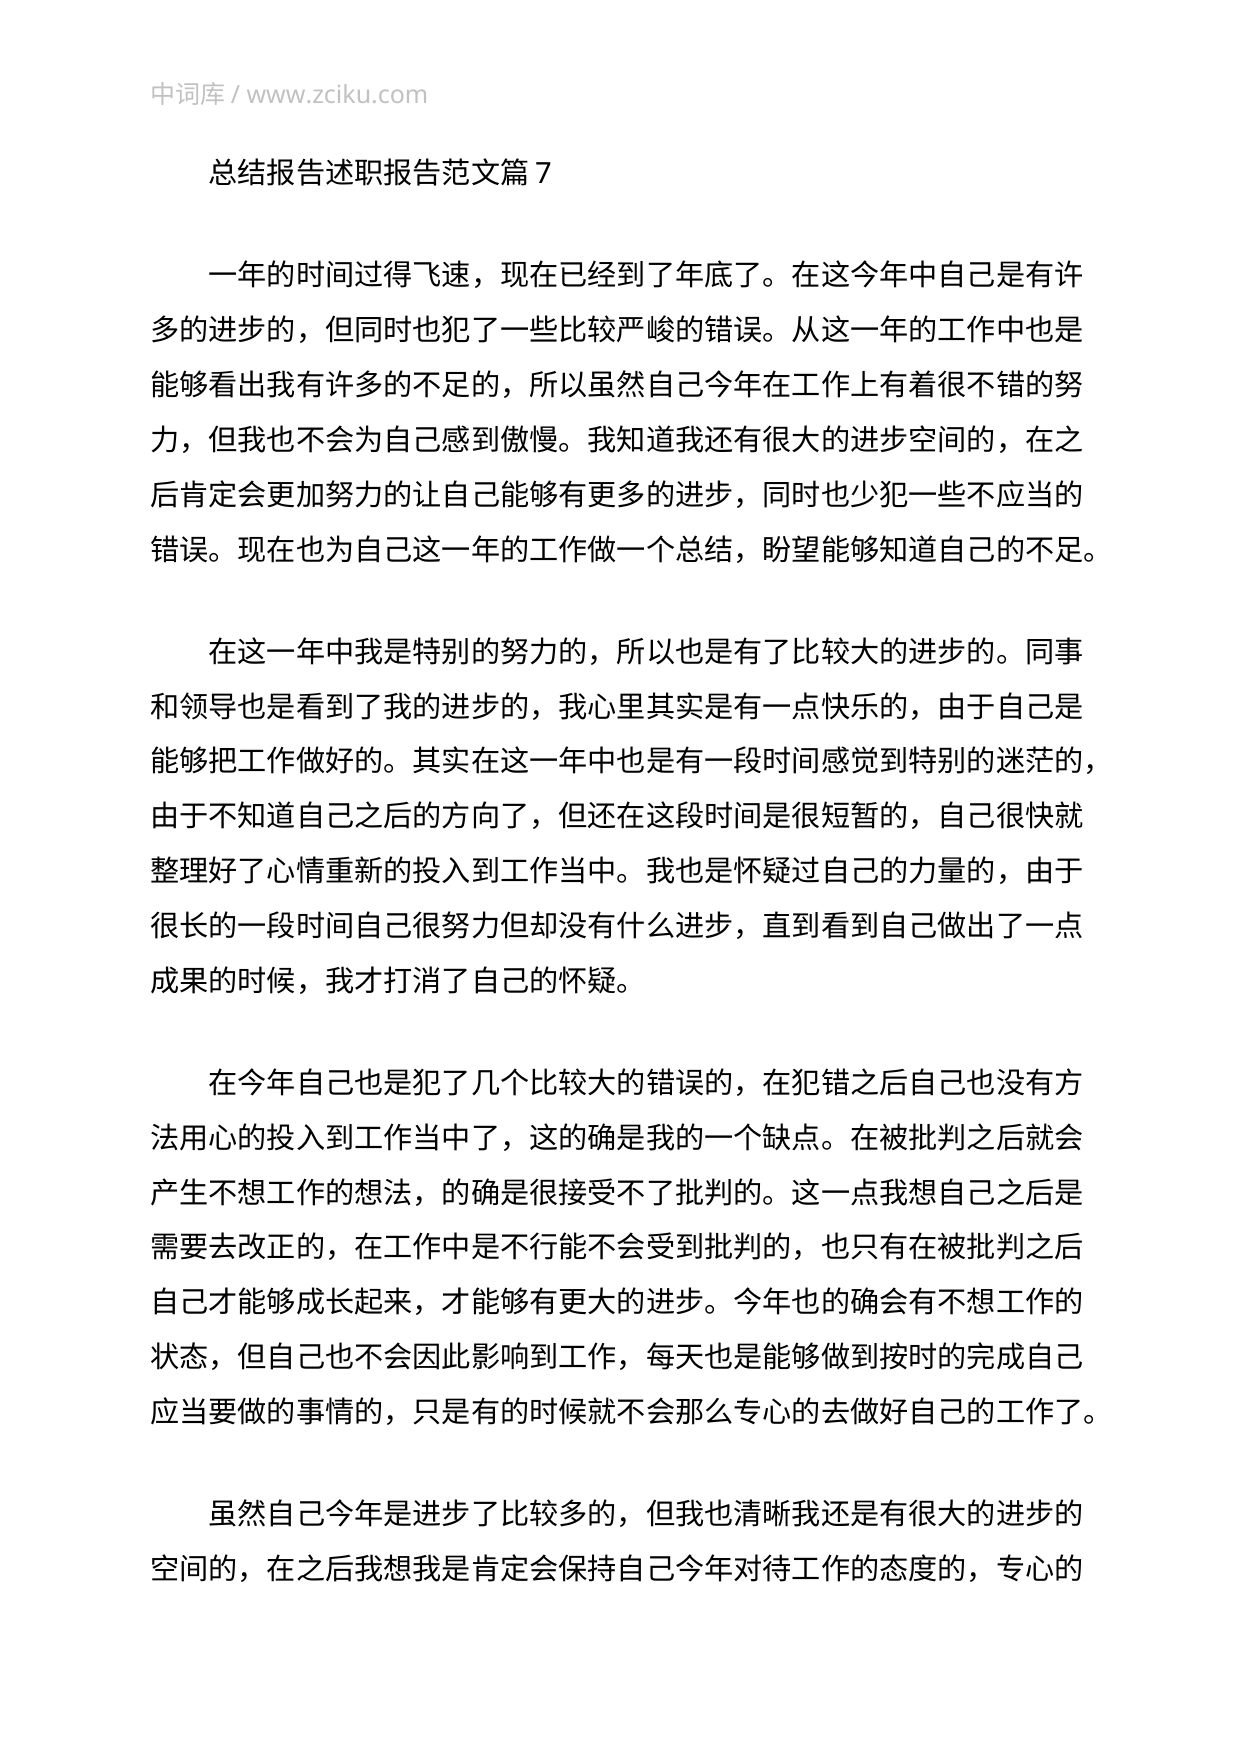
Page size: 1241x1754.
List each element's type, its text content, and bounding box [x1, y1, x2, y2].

text 在这一年中我是特别的努力的，所以也是有了比较大的进步的。同事和领导也是看到了我的进步的，我心里其实是有一点快乐的，由于自己是能够把工作做好的。其实在这一年中也是有一段时间感觉到特别的迷茫的，由于不知道自己之后的方向了，但还在这段时间是很短暂的，自己很快就整理好了心情重新的投入到工作当中。我也是怀疑过自己的力量的，由于很长的一段时间自己很努力但却没有什么进步，直到看到自己做出了一点成果的时候，我才打消了自己的怀疑。 [150, 628, 1090, 1000]
text 总结报告述职报告范文篇7 [150, 150, 1090, 192]
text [150, 1491, 1090, 1588]
text 一年的时间过得飞速，现在已经到了年底了。在这今年中自己是有许多的进步的，但同时也犯了一些比较严峻的错误。从这一年的工作中也是能够看出我有许多的不足的，所以虽然自己今年在工作上有着很不错的努力，但我也不会为自己感到傲慢。我知道我还有很大的进步空间的，在之后肯定会更加努力的让自己能够有更多的进步，同时也少犯一些不应当的错误。现在也为自己这一年的工作做一个总结，盼望能够知道自己的不足。 [150, 252, 1090, 569]
text 在今年自己也是犯了几个比较大的错误的，在犯错之后自己也没有方法用心的投入到工作当中了，这的确是我的一个缺点。在被批判之后就会产生不想工作的想法，的确是很接受不了批判的。这一点我想自己之后是需要去改正的，在工作中是不行能不会受到批判的，也只有在被批判之后自己才能够成长起来，才能够有更大的进步。今年也的确会有不想工作的状态，但自己也不会因此影响到工作，每天也是能够做到按时的完成自己应当要做的事情的，只是有的时候就不会那么专心的去做好自己的工作了。 [150, 1059, 1090, 1431]
